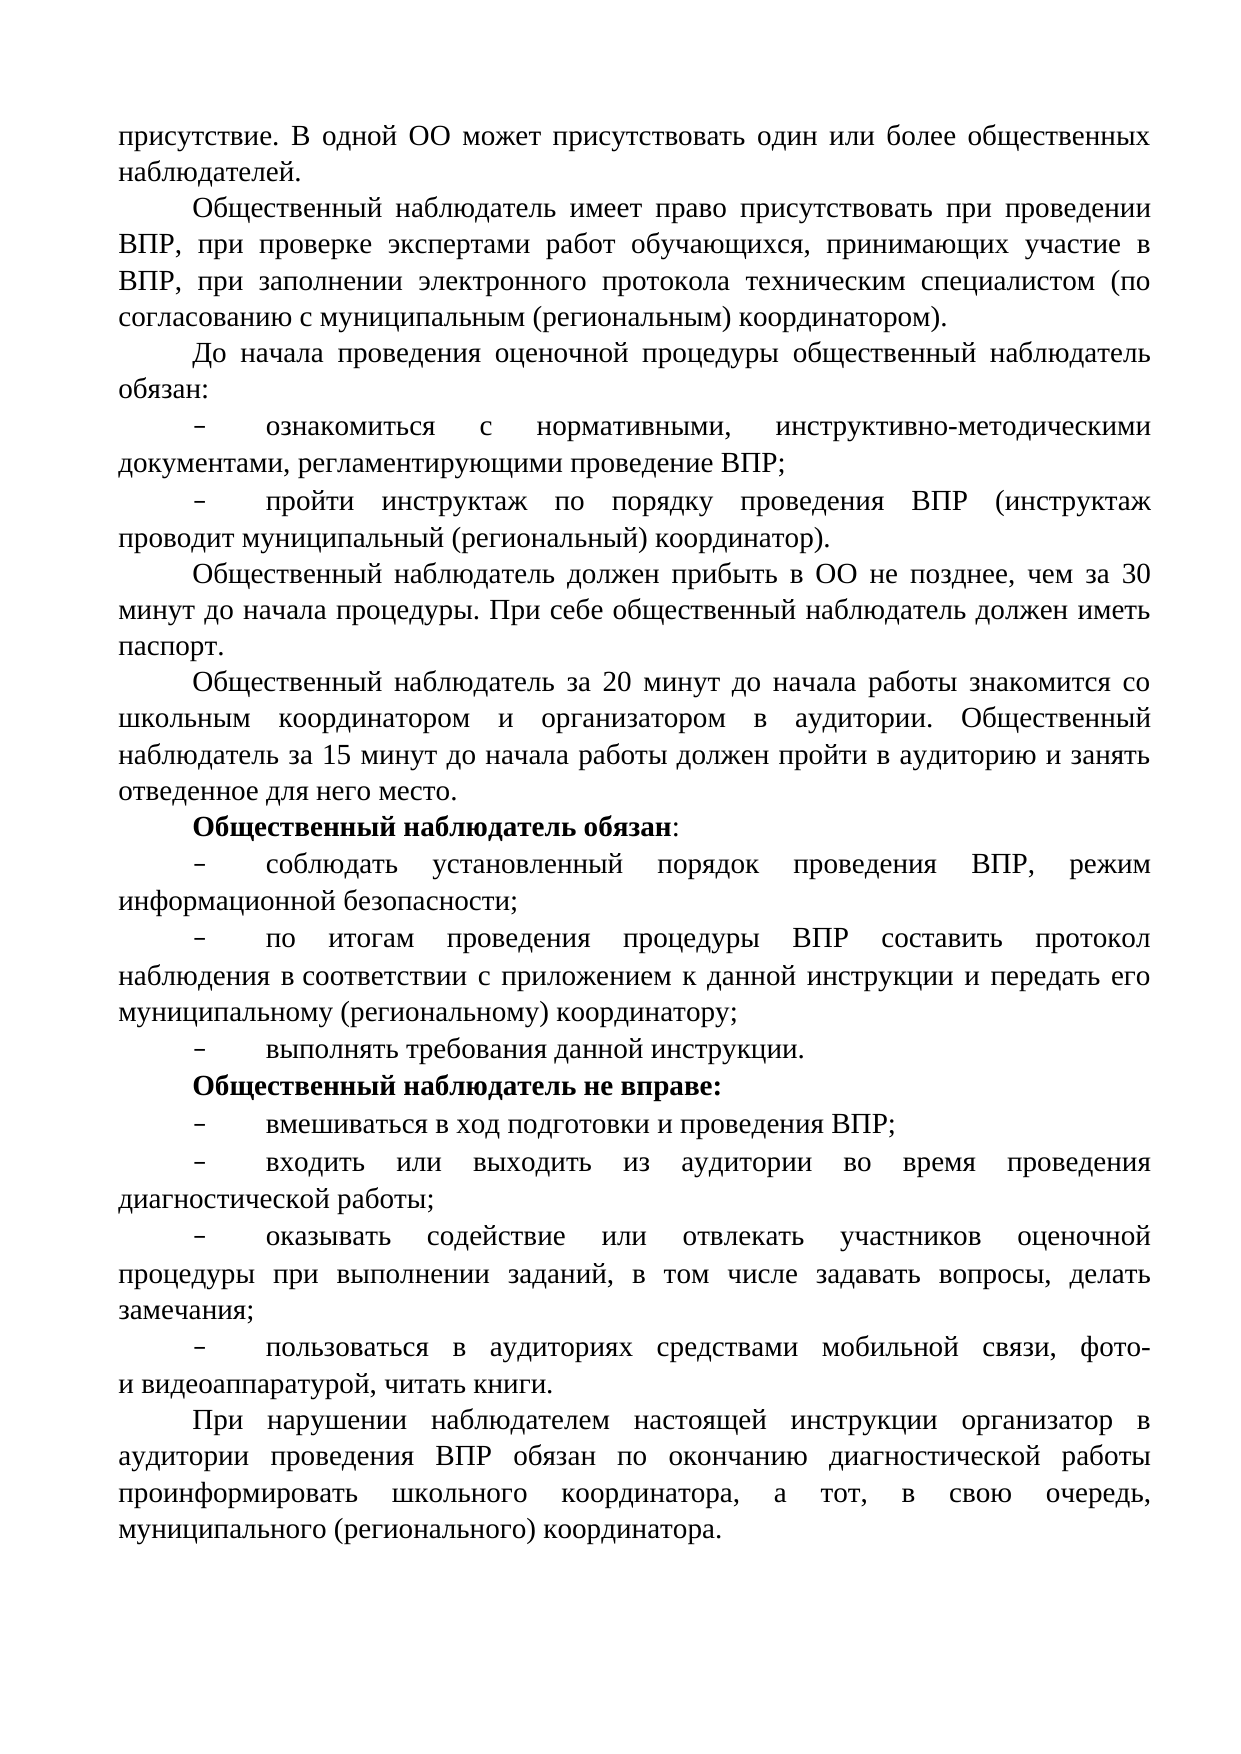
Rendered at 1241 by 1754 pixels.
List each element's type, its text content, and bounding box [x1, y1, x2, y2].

list ознакомиться с нормативными, инструктивно-методическими документами, регламентирующими проведение ВПР; [118, 407, 1152, 479]
list по итогам проведения процедуры ВПР составить протокол наблюдения в соответствии с приложением к данной инструкции и передать его муниципальному (региональному) координатору; [118, 919, 1152, 1027]
text Общественный наблюдатель за 20 минут до начала работы знакомится со школьным координатором и организатором в аудитории. Общественный наблюдатель за 15 минут до начала работы должен пройти в аудиторию и занять отведенное для него место. [118, 664, 1152, 806]
list оказывать содействие или отвлекать участников оценочной процедуры при выполнении заданий, в том числе задавать вопросы, делать замечания; [118, 1217, 1152, 1325]
text Общественный наблюдатель должен прибыть в ОО не позднее, чем за 30 минут до начала процедуры. При себе общественный наблюдатель должен иметь паспорт. [118, 556, 1152, 662]
list вмешиваться в ход подготовки и проведения ВПР; [118, 1105, 1152, 1140]
list выполнять требования данной инструкции. [118, 1030, 1152, 1066]
list пользоваться в аудиториях средствами мобильной связи, фото- и видеоаппаратурой, читать книги. [118, 1328, 1152, 1400]
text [118, 118, 1152, 188]
list входить или выходить из аудитории во время проведения диагностической работы; [118, 1143, 1152, 1215]
text При нарушении наблюдателем настоящей инструкции организатор в аудитории проведения ВПР обязан по окончанию диагностической работы проинформировать школьного координатора, а тот, в свою очередь, муниципального (регионального) координатора. [118, 1402, 1152, 1544]
text Общественный наблюдатель обязан: [118, 809, 1152, 843]
list пройти инструктаж по порядку проведения ВПР (инструктаж проводит муниципальный (региональный) координатор). [118, 482, 1152, 553]
text Общественный наблюдатель имеет право присутствовать при проведении ВПР, при проверке экспертами работ обучающихся, принимающих участие в ВПР, при заполнении электронного протокола техническим специалистом (по согласованию с муниципальным (региональным) координатором). [118, 190, 1152, 332]
list соблюдать установленный порядок проведения ВПР, режим информационной безопасности; [118, 845, 1152, 917]
text Общественный наблюдатель не вправе: [118, 1068, 1152, 1102]
text До начала проведения оценочной процедуры общественный наблюдатель обязан: [118, 335, 1152, 405]
